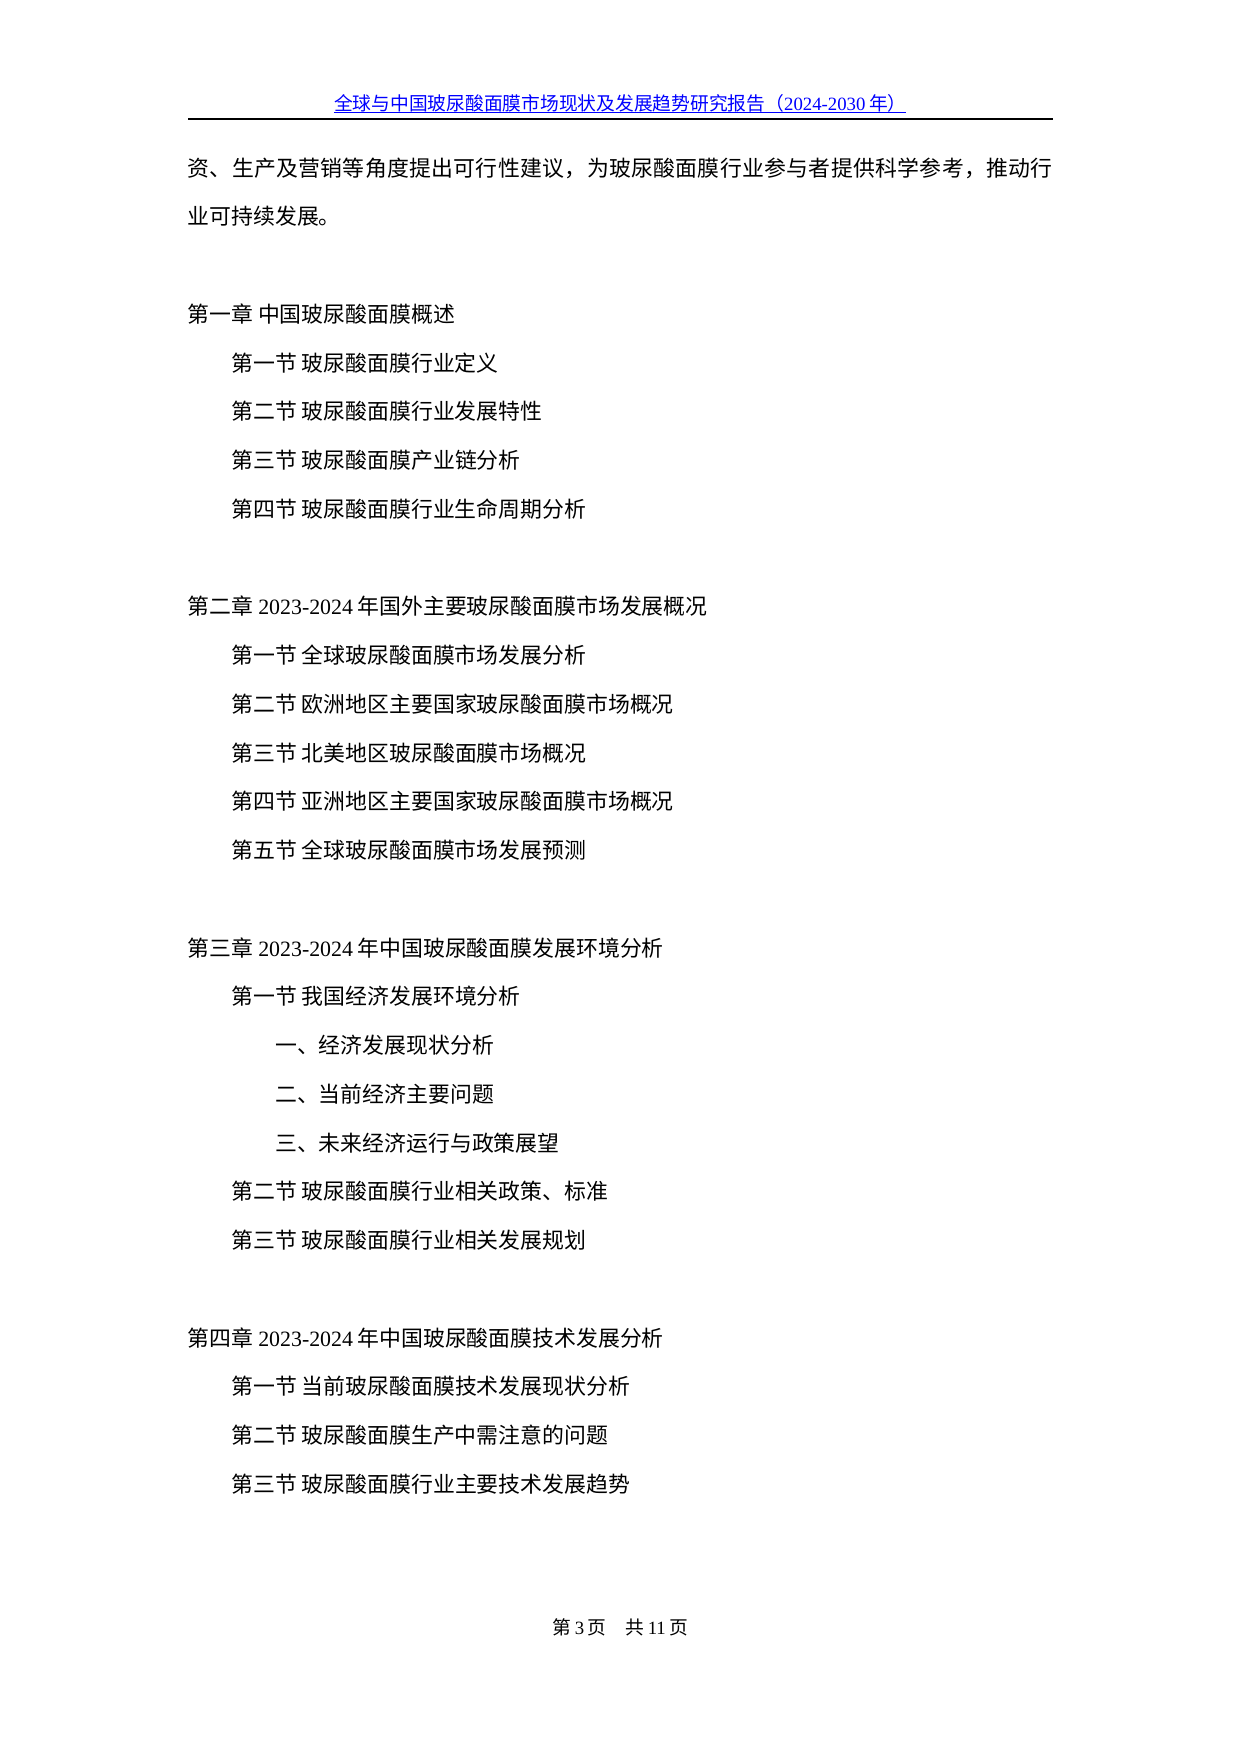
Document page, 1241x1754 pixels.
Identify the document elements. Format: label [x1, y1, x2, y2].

text [187, 150, 1053, 1499]
